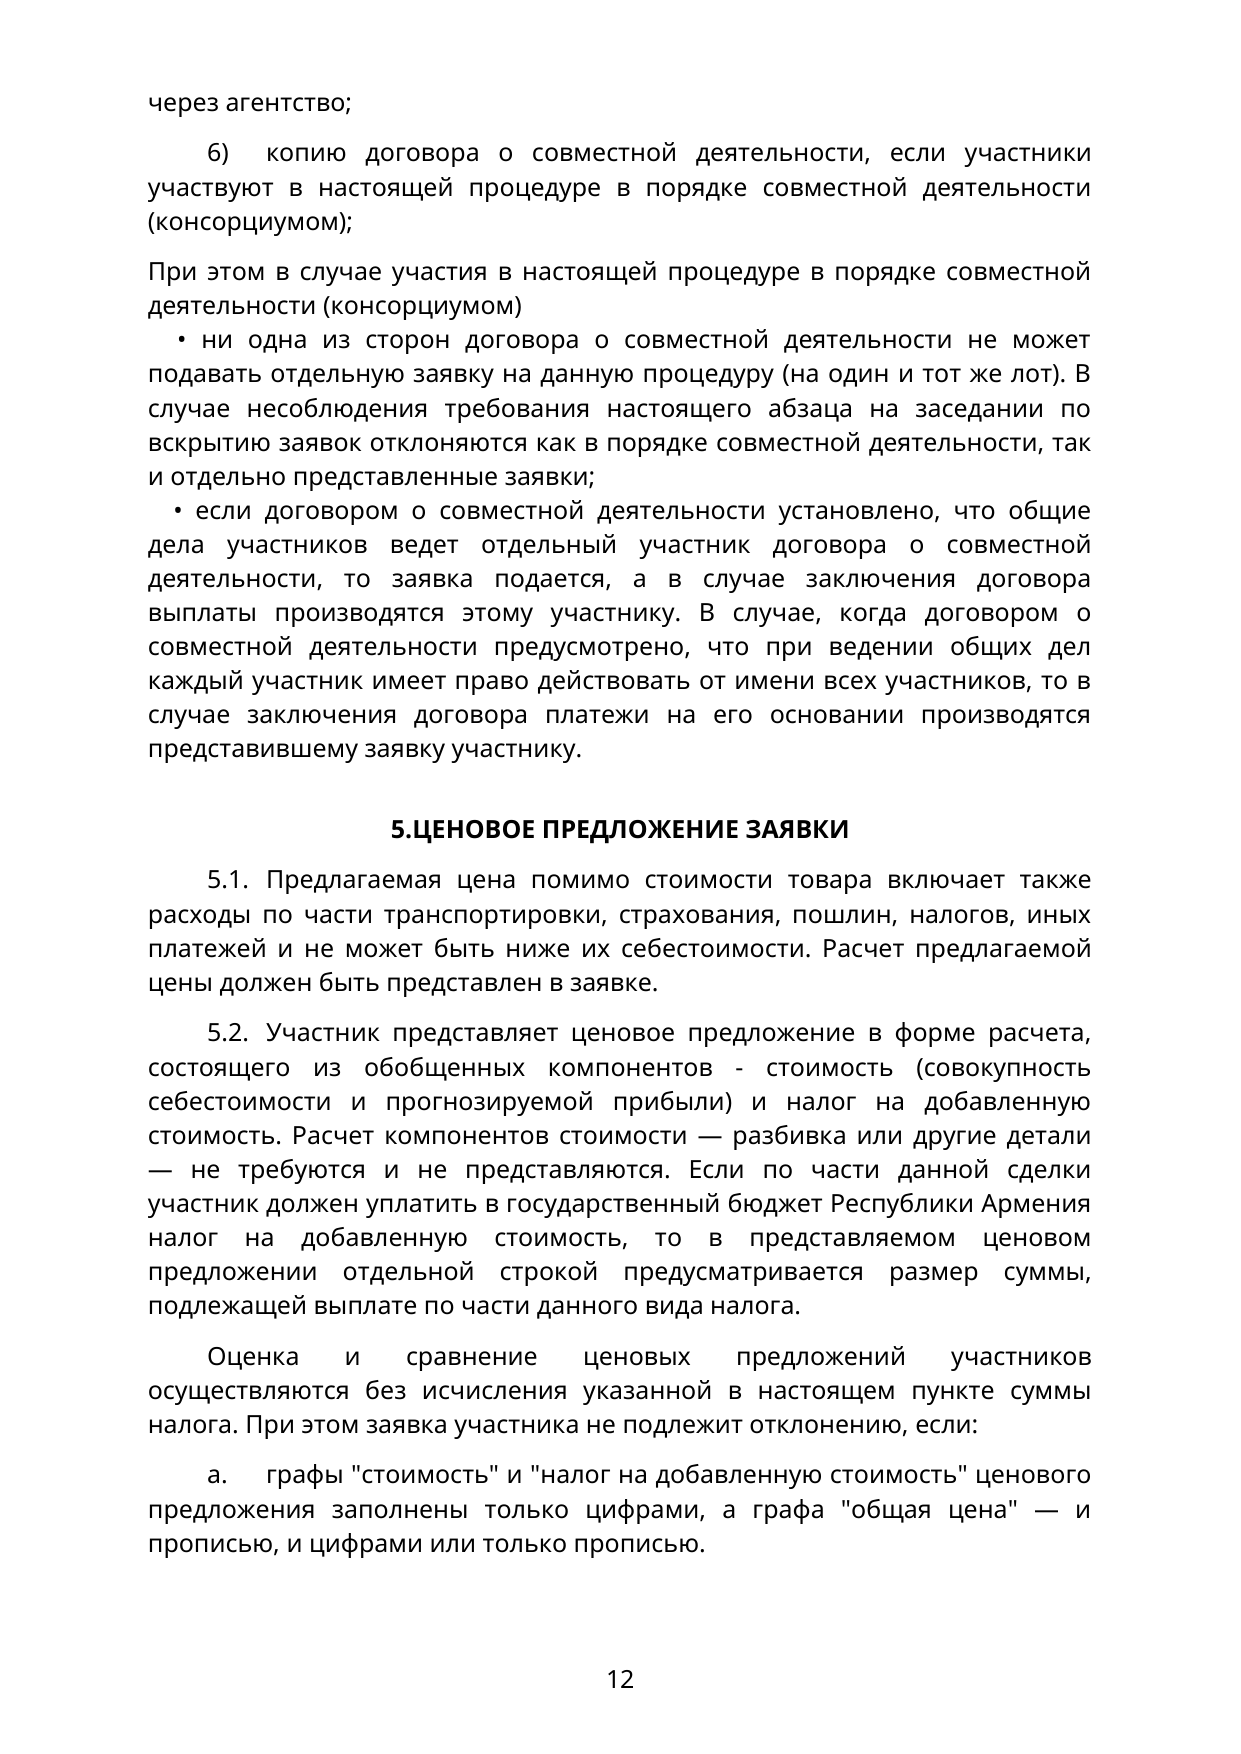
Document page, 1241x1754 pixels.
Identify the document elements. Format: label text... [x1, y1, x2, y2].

text а. графы "стоимость" и "налог на добавленную стоимость" ценового предложения заполнены только цифрами, а графа "общая цена" — и прописью, и цифрами или только прописью. [148, 1457, 1092, 1559]
text 6) копию договора о совместной деятельности, если участники участвуют в настоящей процедуре в порядке совместной деятельности (консорциумом); [148, 135, 1092, 237]
text 5.1. Предлагаемая цена помимо стоимости товара включает также расходы по части транспортировки, страхования, пошлин, налогов, иных платежей и не может быть ниже их себестоимости. Расчет предлагаемой цены должен быть представлен в заявке. [148, 862, 1092, 998]
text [148, 84, 1092, 118]
text При этом в случае участия в настоящей процедуре в порядке совместной деятельности (консорциумом) [148, 254, 1092, 322]
text • если договором о совместной деятельности установлено, что общие дела участников ведет отдельный участник договора о совместной деятельности, то заявка подается, а в случае заключения договора выплаты производятся этому участнику. В случае, когда договором о совместной деятельности предусмотрено, что при ведении общих дел каждый участник имеет право действовать от имени всех участников, то в случае заключения договора платежи на его основании производятся представившему заявку участнику. [148, 492, 1092, 765]
text Оценка и сравнение ценовых предложений участников осуществляются без исчисления указанной в настоящем пункте суммы налога. При этом заявка участника не подлежит отклонению, если: [148, 1338, 1092, 1441]
text 5.2. Участник представляет ценовое предложение в форме расчета, состоящего из обобщенных компонентов - стоимость (совокупность себестоимости и прогнозируемой прибыли) и налог на добавленную стоимость. Расчет компонентов стоимости — разбивка или другие детали — не требуются и не представляются. Если по части данной сделки участник должен уплатить в государственный бюджет Республики Армения налог на добавленную стоимость, то в представляемом ценовом предложении отдельной строкой предусматривается размер суммы, подлежащей выплате по части данного вида налога. [148, 1015, 1092, 1322]
text • ни одна из сторон договора о совместной деятельности не может подавать отдельную заявку на данную процедуру (на один и тот же лот). В случае несоблюдения требования настоящего абзаца на заседании по вскрытию заявок отклоняются как в порядке совместной деятельности, так и отдельно представленные заявки; [148, 322, 1092, 492]
text 5.ЦЕНОВОЕ ПРЕДЛОЖЕНИЕ ЗАЯВКИ [148, 811, 1092, 846]
